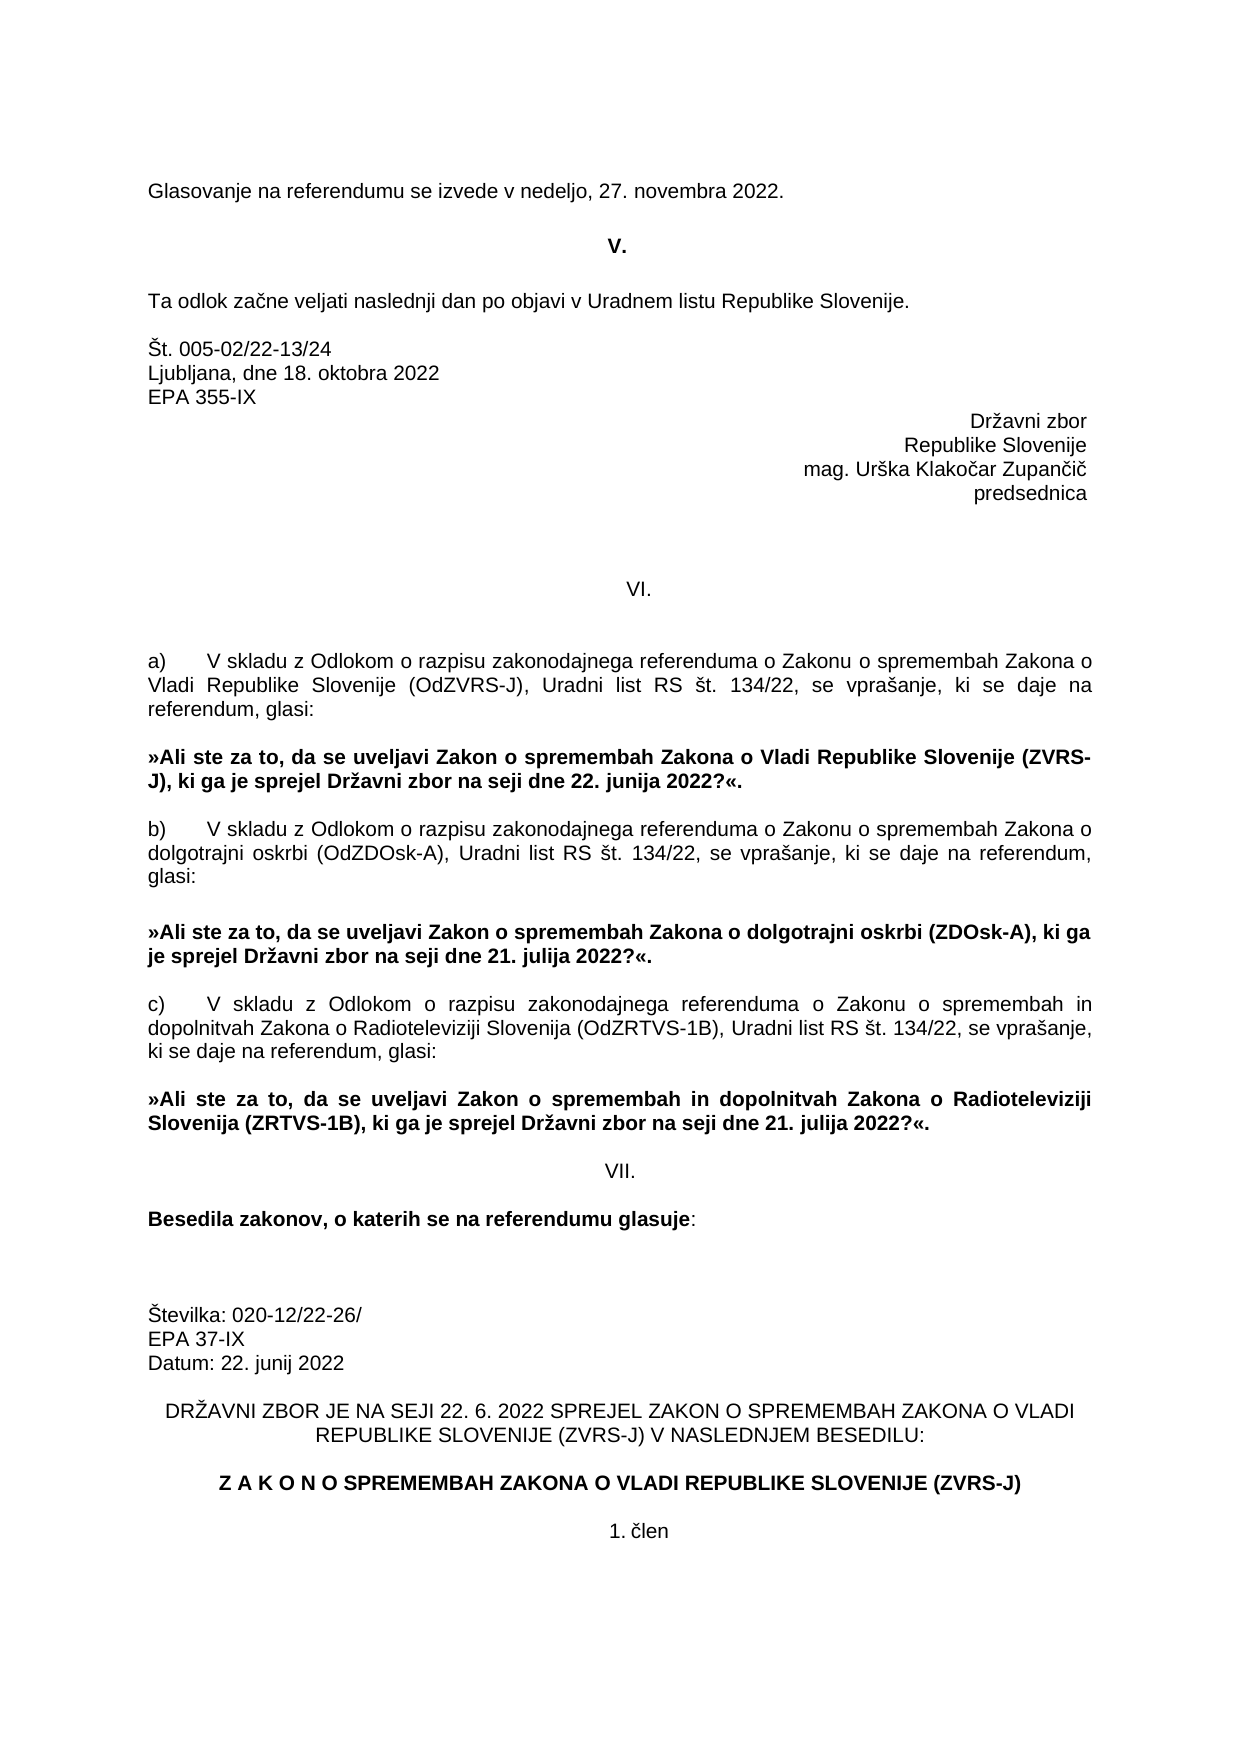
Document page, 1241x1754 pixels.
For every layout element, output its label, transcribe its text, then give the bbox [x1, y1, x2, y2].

text EPA 37-IX [148, 1327, 1093, 1351]
text Državni zbor [148, 409, 1093, 433]
text »Ali ste za to, da se uveljavi Zakon o spremembah Zakona o dolgotrajni oskrbi (ZDOsk-A), ki ga je sprejel Državni zbor na seji dne 21. julija 2022?«. [148, 919, 1093, 967]
text Ta odlok začne veljati naslednji dan po objavi v Uradnem listu Republike Slovenije. [148, 289, 1093, 313]
text V. [148, 234, 1093, 258]
text Republike Slovenije [148, 433, 1093, 457]
text Št. 005-02/22-13/24 [148, 337, 1093, 361]
text Besedila zakonov, o katerih se na referendumu glasuje: [148, 1207, 1093, 1231]
text DRŽAVNI ZBOR JE NA SEJI 22. 6. 2022 SPREJEL ZAKON O SPREMEMBAH ZAKONA O VLADI REPUBLIKE SLOVENIJE (ZVRS-J) V NASLEDNJEM BESEDILU: [148, 1399, 1093, 1447]
text Ljubljana, dne 18. oktobra 2022 [148, 361, 1093, 385]
text c) V skladu z Odlokom o razpisu zakonodajnega referenduma o Zakonu o spremembah in dopolnitvah Zakona o Radioteleviziji Slovenija (OdZRTVS-1B), Uradni list RS št. 134/22, se vprašanje, ki se daje na referendum, glasi: [148, 991, 1093, 1063]
text mag. Urška Klakočar Zupančič [148, 457, 1093, 481]
text »Ali ste za to, da se uveljavi Zakon o spremembah in dopolnitvah Zakona o Radioteleviziji Slovenija (ZRTVS-1B), ki ga je sprejel Državni zbor na seji dne 21. julija 2022?«. [148, 1087, 1093, 1135]
text Številka: 020-12/22-26/ [148, 1303, 1093, 1327]
text a) V skladu z Odlokom o razpisu zakonodajnega referenduma o Zakonu o spremembah Zakona o Vladi Republike Slovenije (OdZVRS-J), Uradni list RS št. 134/22, se vprašanje, ki se daje na referendum, glasi: [148, 649, 1093, 721]
text EPA 355-IX [148, 385, 1093, 409]
text »Ali ste za to, da se uveljavi Zakon o spremembah Zakona o Vladi Republike Slovenije (ZVRS-J), ki ga je sprejel Državni zbor na seji dne 22. junija 2022?«. [148, 744, 1093, 792]
text VII. [148, 1159, 1093, 1183]
text b) V skladu z Odlokom o razpisu zakonodajnega referenduma o Zakonu o spremembah Zakona o dolgotrajni oskrbi (OdZDOsk-A), Uradni list RS št. 134/22, se vprašanje, ki se daje na referendum, glasi: [148, 816, 1093, 888]
text VI. [185, 577, 1093, 601]
text Datum: 22. junij 2022 [148, 1351, 1093, 1375]
text Glasovanje na referendumu se izvede v nedeljo, 27. novembra 2022. [148, 179, 1093, 203]
list člen [185, 1518, 1093, 1542]
text Z A K O N O SPREMEMBAH ZAKONA O VLADI REPUBLIKE SLOVENIJE (ZVRS-J) [148, 1471, 1093, 1494]
text predsednica [148, 481, 1093, 505]
